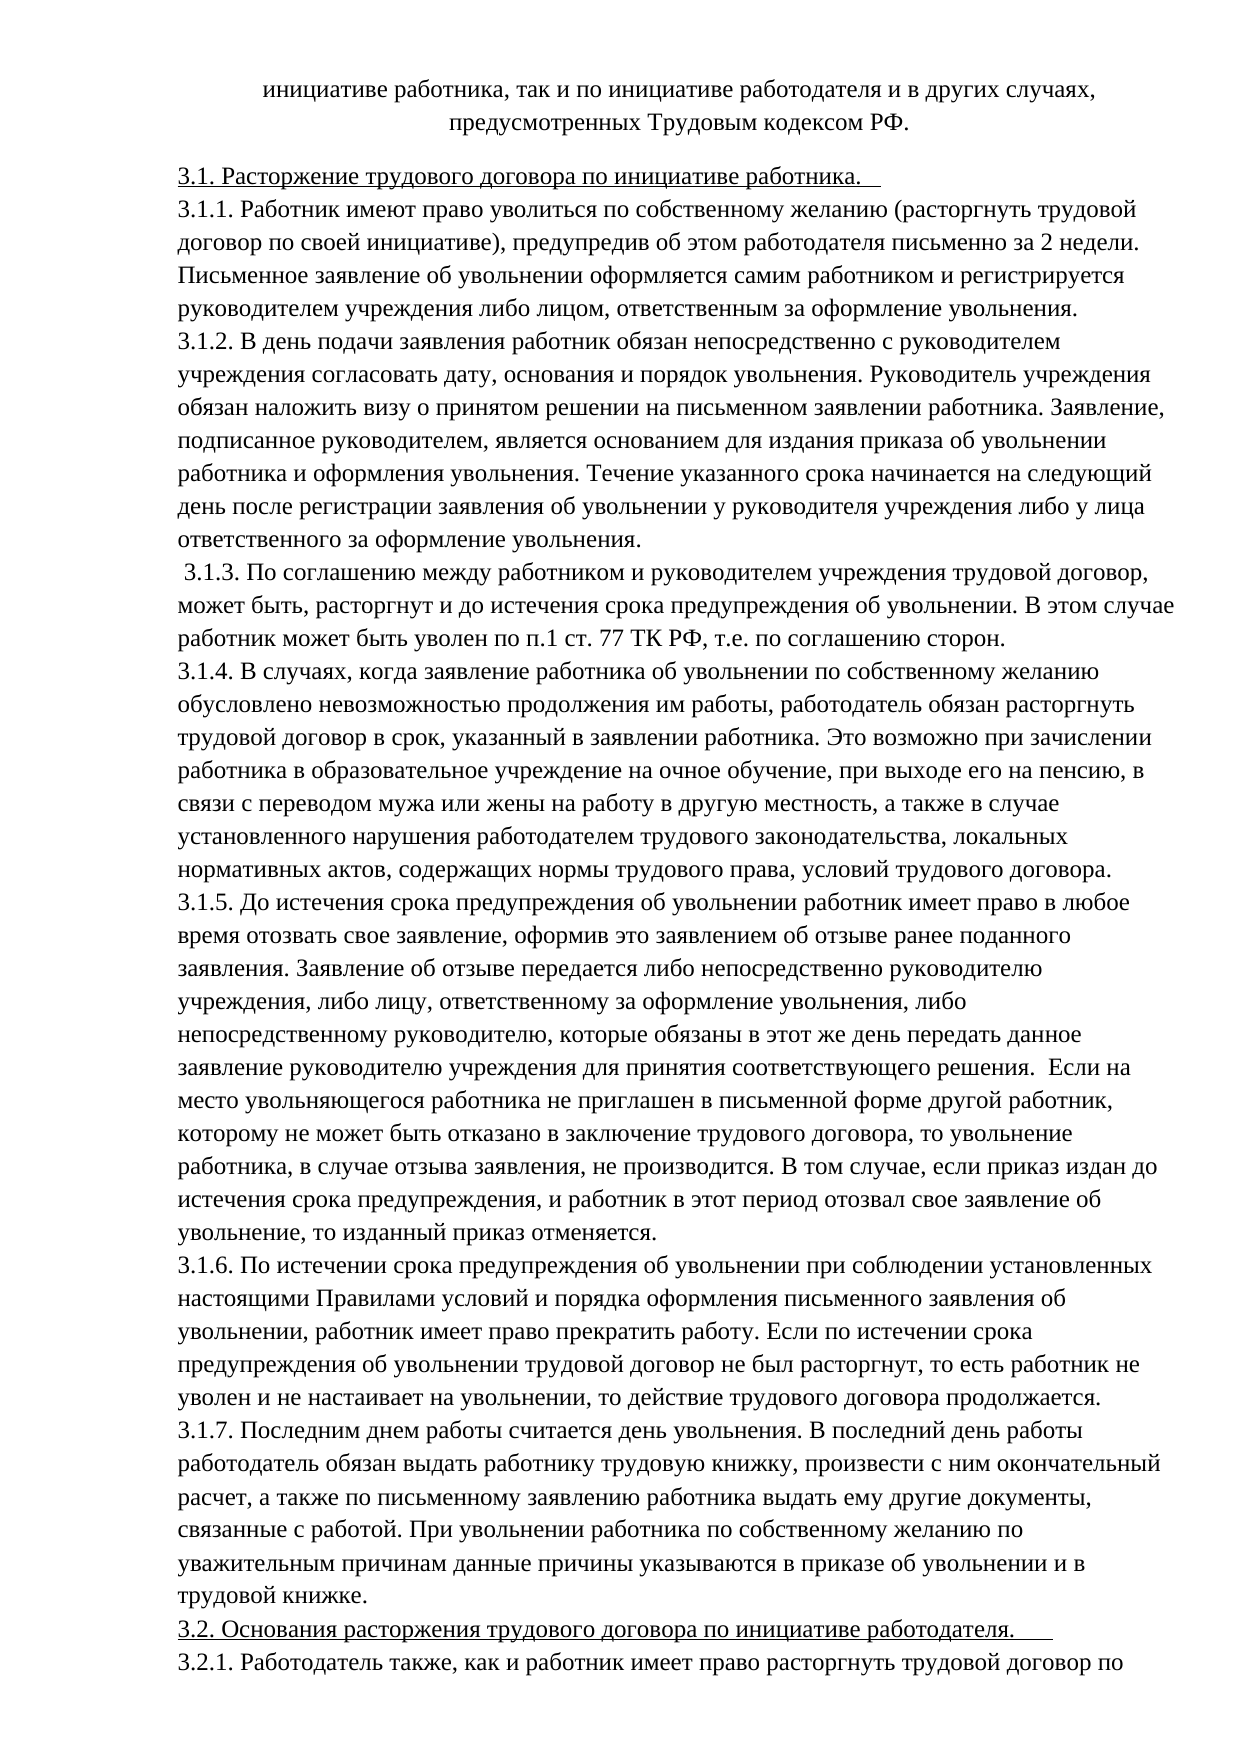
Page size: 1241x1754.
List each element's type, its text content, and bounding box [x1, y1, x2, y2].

text 3.1.4. В случаях, когда заявление работника об увольнении по собственному желанию обусловлено невозможностью продолжения им работы, работодатель обязан расторгнуть трудовой договор в срок, указанный в заявлении работника. Это возможно при зачислении работника в образовательное учреждение на очное обучение, при выходе его на пенсию, в связи с переводом мужа или жены на работу в другую местность, а также в случае установленного нарушения работодателем трудового законодательства, локальных нормативных актов, содержащих нормы трудового права, условий трудового договора. [177, 656, 1181, 883]
text 3.1. Расторжение трудового договора по инициативе работника. 3.1.1. Работник имеют право уволиться по собственному желанию (расторгнуть трудовой договор по своей инициативе), предупредив об этом работодателя письменно за 2 недели. Письменное заявление об увольнении оформляется самим работником и регистрируется руководителем учреждения либо лицом, ответственным за оформление увольнения. 3.1.2. В день подачи заявления работник обязан непосредственно с руководителем учреждения согласовать дату, основания и порядок увольнения. Руководитель учреждения обязан наложить визу о принятом решении на письменном заявлении работника. Заявление, подписанное руководителем, является основанием для издания приказа об увольнении работника и оформления увольнения. Течение указанного срока начинается на следующий день после регистрации заявления об увольнении у руководителя учреждения либо у лица ответственного за оформление увольнения. [177, 161, 1181, 553]
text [177, 1614, 1181, 1675]
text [177, 74, 1181, 136]
text 3.1.6. По истечении срока предупреждения об увольнении при соблюдении установленных настоящими Правилами условий и порядка оформления письменного заявления об увольнении, работник имеет право прекратить работу. Если по истечении срока предупреждения об увольнении трудовой договор не был расторгнут, то есть работник не уволен и не настаивает на увольнении, то действие трудового договора продолжается. 3.1.7. Последним днем работы считается день увольнения. В последний день работы работодатель обязан выдать работнику трудовую книжку, произвести с ним окончательный расчет, а также по письменному заявлению работника выдать ему другие документы, связанные с работой. При увольнении работника по собственному желанию по уважительным причинам данные причины указываются в приказе об увольнении и в трудовой книжке. [177, 1250, 1181, 1609]
text 3.1.3. По соглашению между работником и руководителем учреждения трудовой договор, может быть, расторгнут и до истечения срока предупреждения об увольнении. В этом случае работник может быть уволен по п.1 ст. 77 ТК РФ, т.е. по соглашению сторон. [177, 557, 1181, 652]
text 3.1.5. До истечения срока предупреждения об увольнении работник имеет право в любое время отозвать свое заявление, оформив это заявлением об отзыве ранее поданного заявления. Заявление об отзыве передается либо непосредственно руководителю учреждения, либо лицу, ответственному за оформление увольнения, либо непосредственному руководителю, которые обязаны в этот же день передать данное заявление руководителю учреждения для принятия соответствующего решения. Если на место увольняющегося работника не приглашен в письменной форме другой работник, которому не может быть отказано в заключение трудового договора, то увольнение работника, в случае отзыва заявления, не производится. В том случае, если приказ издан до истечения срока предупреждения, и работник в этот период отозвал свое заявление об увольнение, то изданный приказ отменяется. [177, 887, 1181, 1246]
